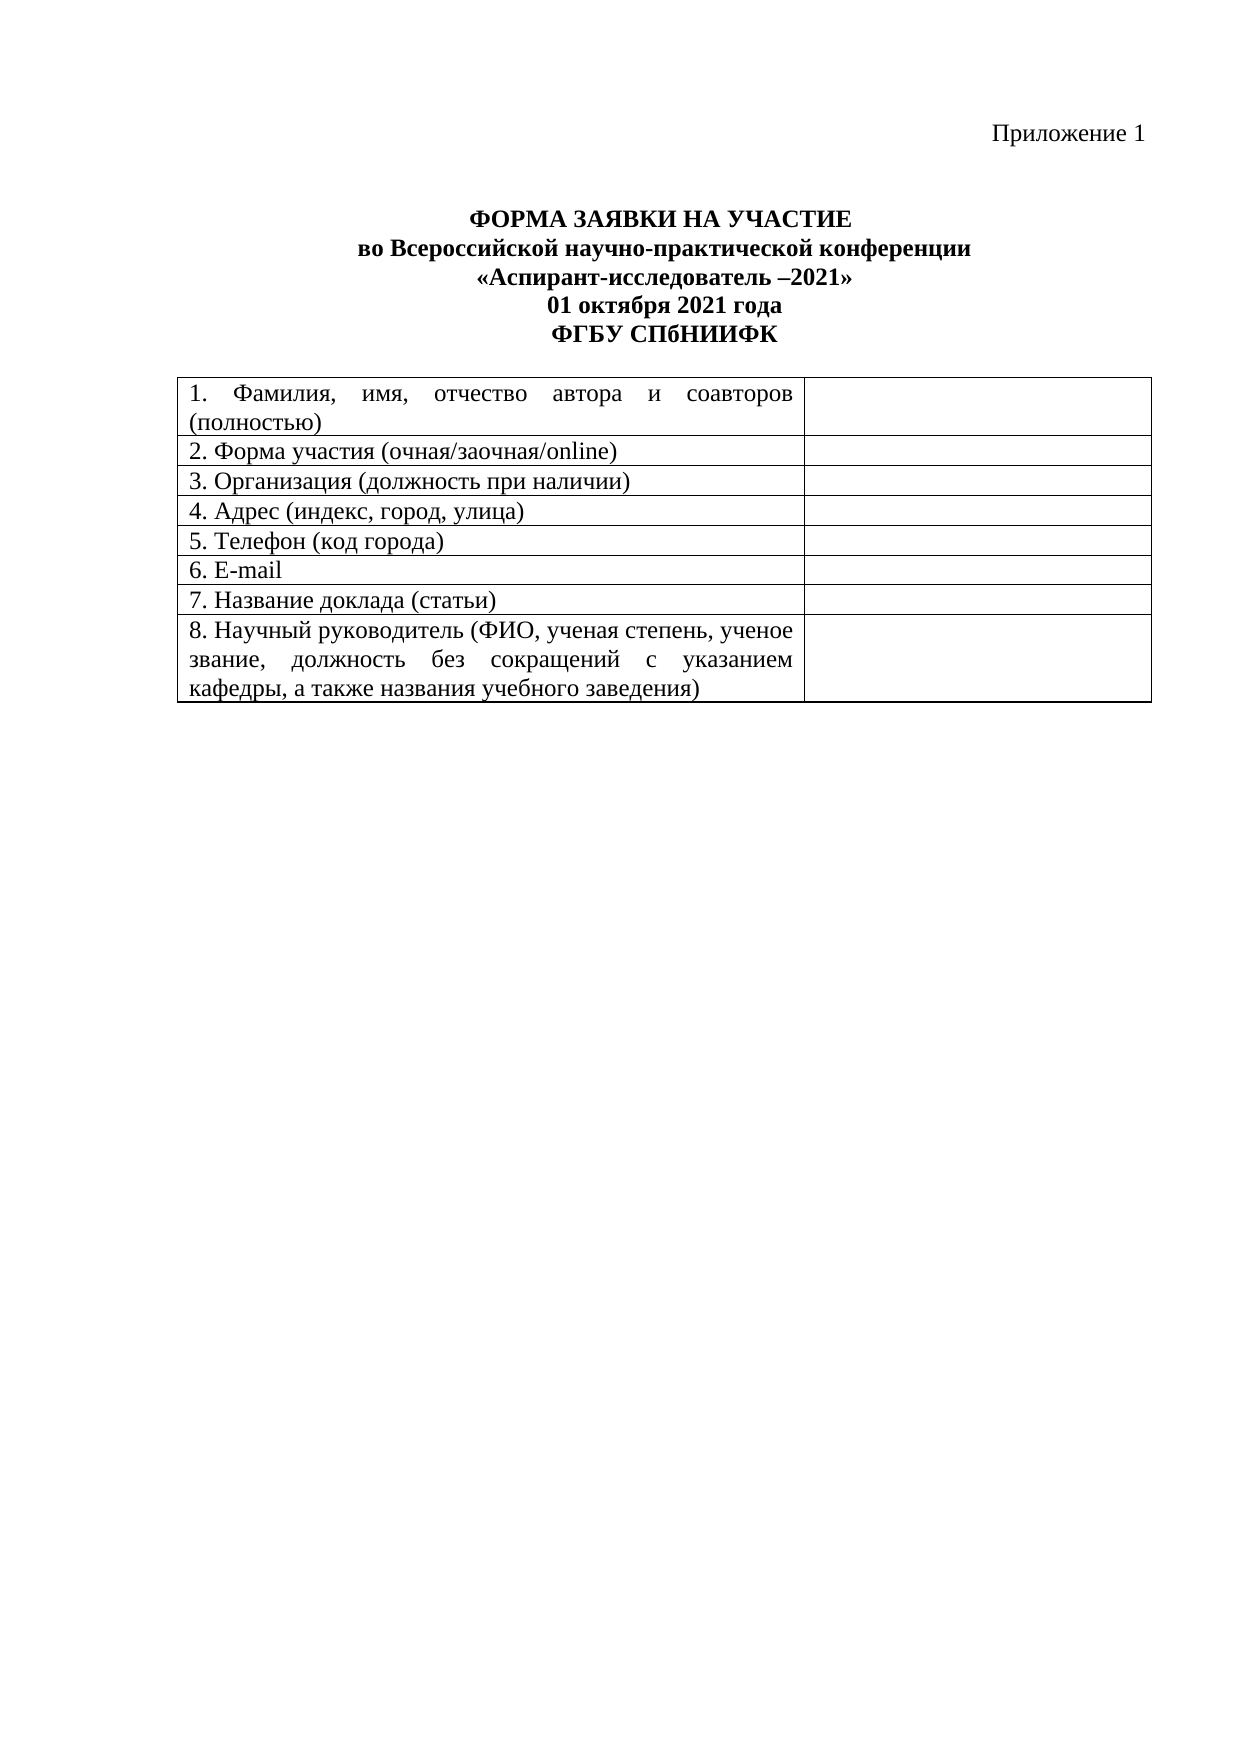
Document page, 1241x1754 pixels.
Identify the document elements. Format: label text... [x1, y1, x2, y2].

table_cell 5. Телефон (код города) [178, 526, 804, 554]
table_header [805, 378, 1151, 435]
table_cell 6. E-mail [178, 556, 804, 584]
table_cell [805, 496, 1151, 525]
table_cell [805, 585, 1151, 614]
table_header 1. Фамилия, имя, отчество автора и соавторов (полностью) [178, 378, 804, 435]
table_cell [805, 436, 1151, 465]
text ФГБУ СПбНИИФК [177, 319, 1152, 348]
subtitle ФОРМА ЗАЯВКИ НА УЧАСТИЕ [185, 204, 1136, 233]
table_cell 2. Форма участия (очная/заочная/online) [178, 436, 804, 465]
table_cell [805, 526, 1151, 554]
table_cell 7. Название доклада (статьи) [178, 585, 804, 614]
text 01 октября 2021 года [177, 291, 1152, 319]
table_cell 4. Адрес (индекс, город, улица) [178, 496, 804, 525]
text во Всероссийской научно-практической конференции [177, 233, 1152, 262]
text «Аспирант-исследователь –2021» [177, 262, 1152, 291]
table_cell 3. Организация (должность при наличии) [178, 466, 804, 495]
table_cell [805, 556, 1151, 584]
table_cell [805, 466, 1151, 495]
text Приложение 1 [177, 118, 1145, 147]
table_cell [805, 615, 1151, 701]
table_cell 8. Научный руководитель (ФИО, ученая степень, ученое звание, должность без сокращений с указанием кафедры, а также названия учебного заведения) [178, 615, 804, 701]
